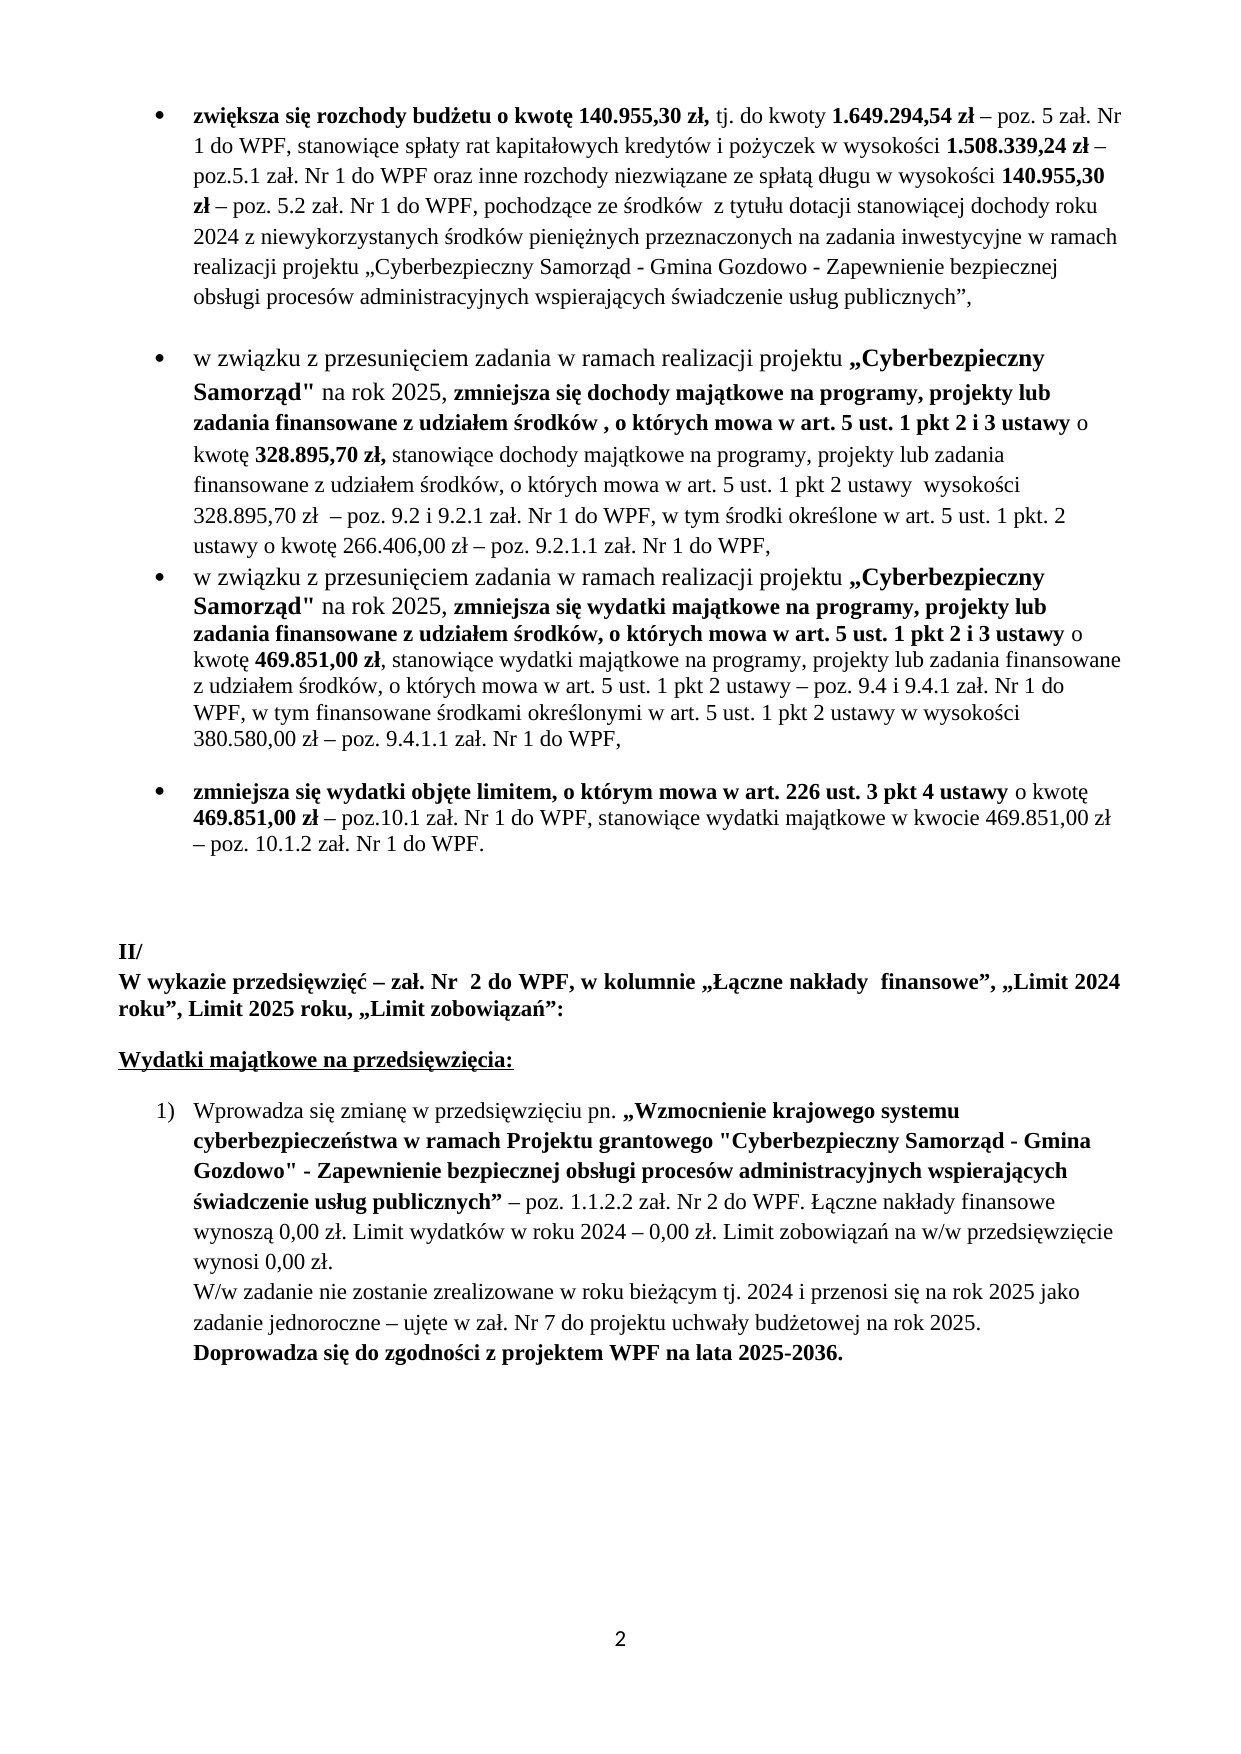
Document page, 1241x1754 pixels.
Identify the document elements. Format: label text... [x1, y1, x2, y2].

list Wprowadza się zmianę w przedsięwzięciu pn. „Wzmocnienie krajowego systemu cyberbezpieczeństwa w ramach Projektu grantowego "Cyberbezpieczny Samorząd - Gmina Gozdowo" - Zapewnienie bezpiecznej obsługi procesów administracyjnych wspierających świadczenie usług publicznych” – poz. 1.1.2.2 zał. Nr 2 do WPF. Łączne nakłady finansowe wynoszą 0,00 zł. Limit wydatków w roku 2024 – 0,00 zł. Limit zobowiązań na w/w przedsięwzięcie wynosi 0,00 zł. [156, 1097, 1122, 1274]
text W wykazie przedsięwzięć – zał. Nr 2 do WPF, w kolumnie „Łączne nakłady finansowe”, „Limit 2024 roku”, Limit 2025 roku, „Limit zobowiązań”: [118, 968, 1122, 1021]
list zwiększa się rozchody budżetu o kwotę 140.955,30 zł, tj. do kwoty 1.649.294,54 zł – poz. 5 zał. Nr 1 do WPF, stanowiące spłaty rat kapitałowych kredytów i pożyczek w wysokości 1.508.339,24 zł – poz.5.1 zał. Nr 1 do WPF oraz inne rozchody niezwiązane ze spłatą długu w wysokości 140.955,30 zł – poz. 5.2 zał. Nr 1 do WPF, pochodzące ze środków z tytułu dotacji stanowiącej dochody roku 2024 z niewykorzystanych środków pieniężnych przeznaczonych na zadania inwestycyjne w ramach realizacji projektu „Cyberbezpieczny Samorząd - Gmina Gozdowo - Zapewnienie bezpiecznej obsługi procesów administracyjnych wspierających świadczenie usług publicznych”, [156, 102, 1122, 309]
list Doprowadza się do zgodności z projektem WPF na lata 2025-2036. [193, 1339, 1122, 1365]
list w związku z przesunięciem zadania w ramach realizacji projektu „Cyberbezpieczny Samorząd" na rok 2025, zmniejsza się dochody majątkowe na programy, projekty lub zadania finansowane z udziałem środków , o których mowa w art. 5 ust. 1 pkt 2 i 3 ustawy o kwotę 328.895,70 zł, stanowiące dochody majątkowe na programy, projekty lub zadania finansowane z udziałem środków, o których mowa w art. 5 ust. 1 pkt 2 ustawy wysokości 328.895,70 zł – poz. 9.2 i 9.2.1 zał. Nr 1 do WPF, w tym środki określone w art. 5 ust. 1 pkt. 2 ustawy o kwotę 266.406,00 zł – poz. 9.2.1.1 zał. Nr 1 do WPF, [156, 343, 1122, 558]
list w związku z przesunięciem zadania w ramach realizacji projektu „Cyberbezpieczny Samorząd" na rok 2025, zmniejsza się wydatki majątkowe na programy, projekty lub zadania finansowane z udziałem środków, o których mowa w art. 5 ust. 1 pkt 2 i 3 ustawy o kwotę 469.851,00 zł, stanowiące wydatki majątkowe na programy, projekty lub zadania finansowane z udziałem środków, o których mowa w art. 5 ust. 1 pkt 2 ustawy – poz. 9.4 i 9.4.1 zał. Nr 1 do WPF, w tym finansowane środkami określonymi w art. 5 ust. 1 pkt 2 ustawy w wysokości 380.580,00 zł – poz. 9.4.1.1 zał. Nr 1 do WPF, [156, 562, 1122, 751]
text II/ [118, 938, 1122, 964]
list zmniejsza się wydatki objęte limitem, o którym mowa w art. 226 ust. 3 pkt 4 ustawy o kwotę 469.851,00 zł – poz.10.1 zał. Nr 1 do WPF, stanowiące wydatki majątkowe w kwocie 469.851,00 zł – poz. 10.1.2 zał. Nr 1 do WPF. [156, 778, 1122, 857]
list W/w zadanie nie zostanie zrealizowane w roku bieżącym tj. 2024 i przenosi się na rok 2025 jako zadanie jednoroczne – ujęte w zał. Nr 7 do projektu uchwały budżetowej na rok 2025. [193, 1278, 1122, 1335]
text Wydatki majątkowe na przedsięwzięcia: [118, 1046, 1122, 1072]
